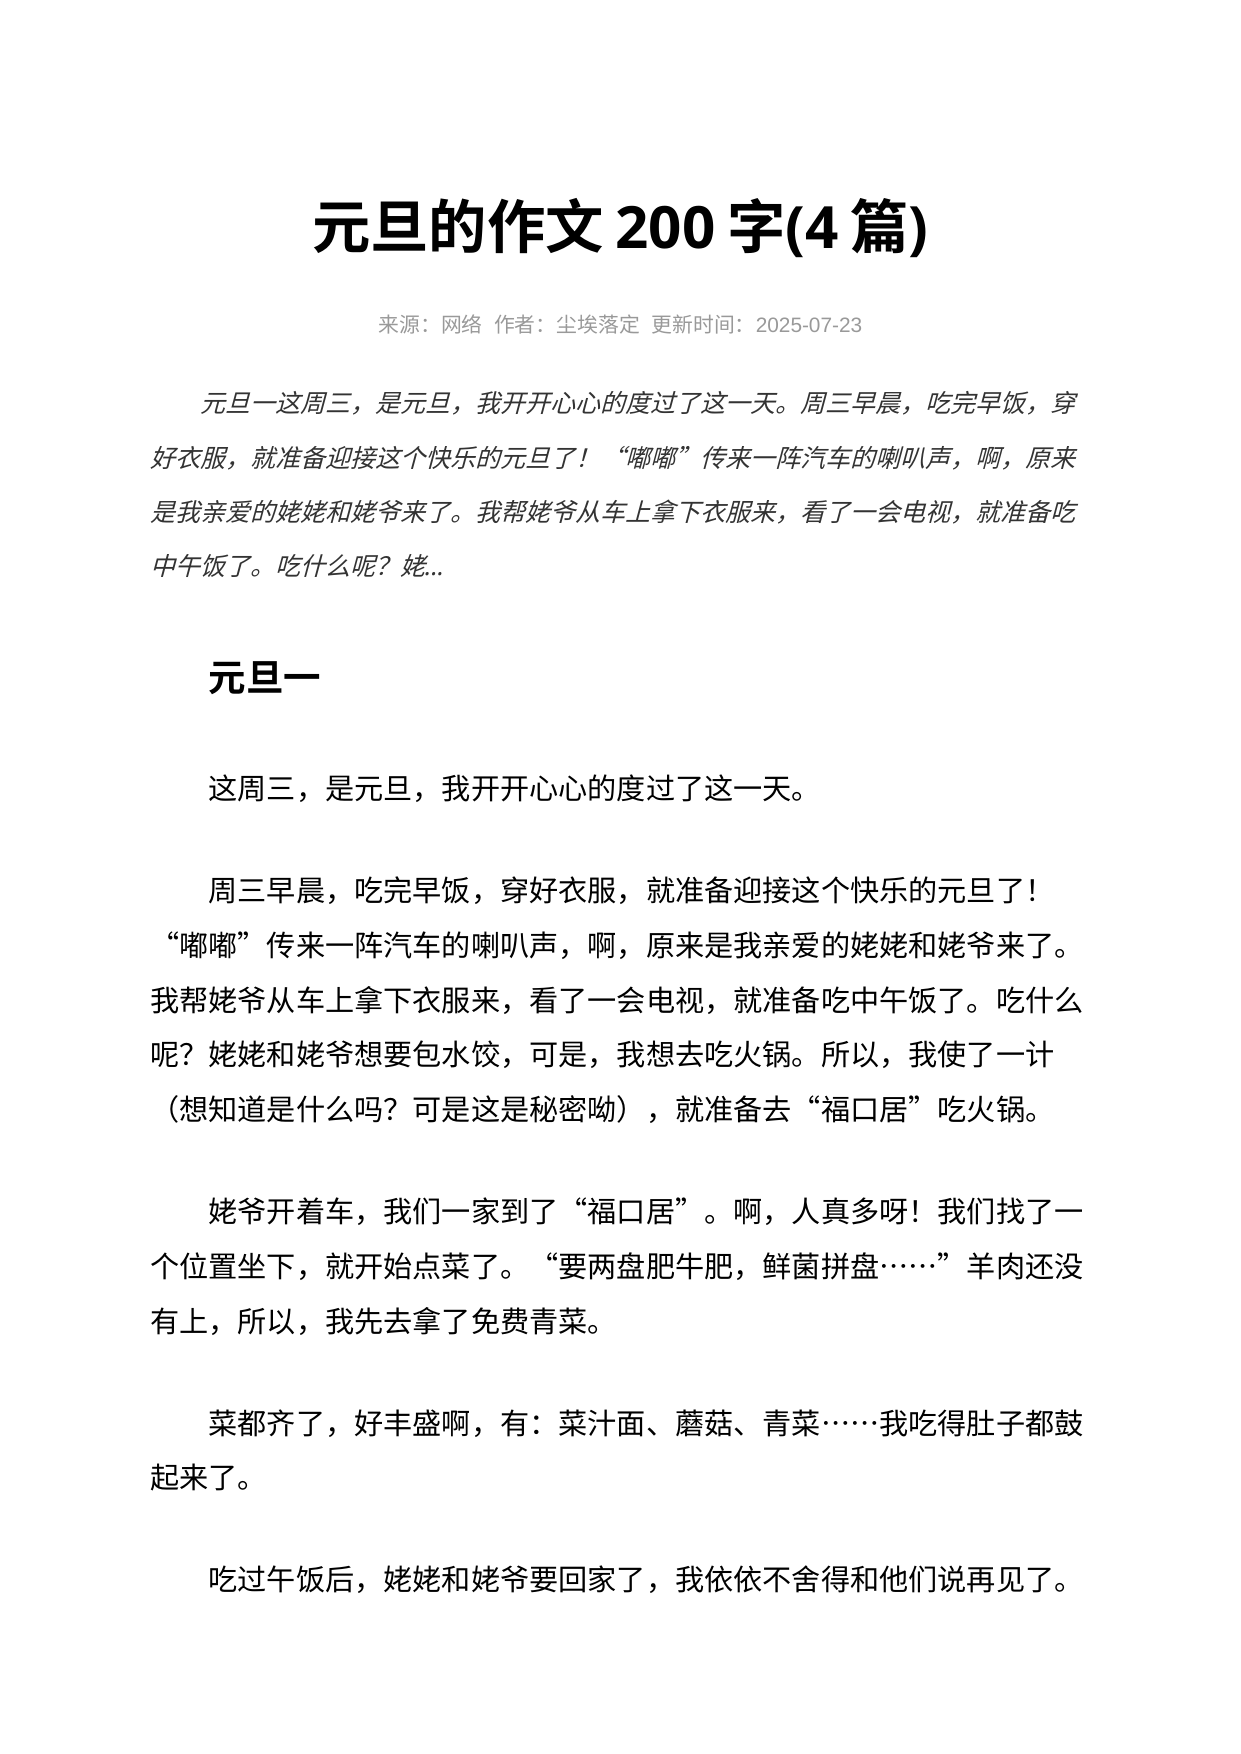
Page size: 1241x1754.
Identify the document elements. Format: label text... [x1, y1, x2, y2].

text 周三早晨，吃完早饭，穿好衣服，就准备迎接这个快乐的元旦了！“嘟嘟”传来一阵汽车的喇叭声，啊，原来是我亲爱的姥姥和姥爷来了。我帮姥爷从车上拿下衣服来，看了一会电视，就准备吃中午饭了。吃什么呢？姥姥和姥爷想要包水饺，可是，我想去吃火锅。所以，我使了一计（想知道是什么吗？可是这是秘密呦），就准备去“福口居”吃火锅。 [150, 867, 1090, 1129]
text 来源：网络 作者：尘埃落定 更新时间：2025-07-23 [150, 313, 1090, 337]
text 这周三，是元旦，我开开心心的度过了这一天。 [150, 766, 1090, 808]
text 菜都齐了，好丰盛啊，有：菜汁面、蘑菇、青菜……我吃得肚子都鼓起来了。 [150, 1400, 1090, 1497]
text 元旦一这周三，是元旦，我开开心心的度过了这一天。周三早晨，吃完早饭，穿好衣服，就准备迎接这个快乐的元旦了！“嘟嘟”传来一阵汽车的喇叭声，啊，原来是我亲爱的姥姥和姥爷来了。我帮姥爷从车上拿下衣服来，看了一会电视，就准备吃中午饭了。吃什么呢？姥... [150, 384, 1090, 583]
subtitle 元旦的作文200字(4篇) [150, 181, 1090, 266]
text 姥爷开着车，我们一家到了“福口居”。啊，人真多呀！我们找了一个位置坐下，就开始点菜了。“要两盘肥牛肥，鲜菌拼盘……”羊肉还没有上，所以，我先去拿了免费青菜。 [150, 1189, 1090, 1341]
text 吃过午饭后，姥姥和姥爷要回家了，我依依不舍得和他们说再见了。 [150, 1557, 1090, 1599]
text 元旦一 [150, 648, 1090, 702]
